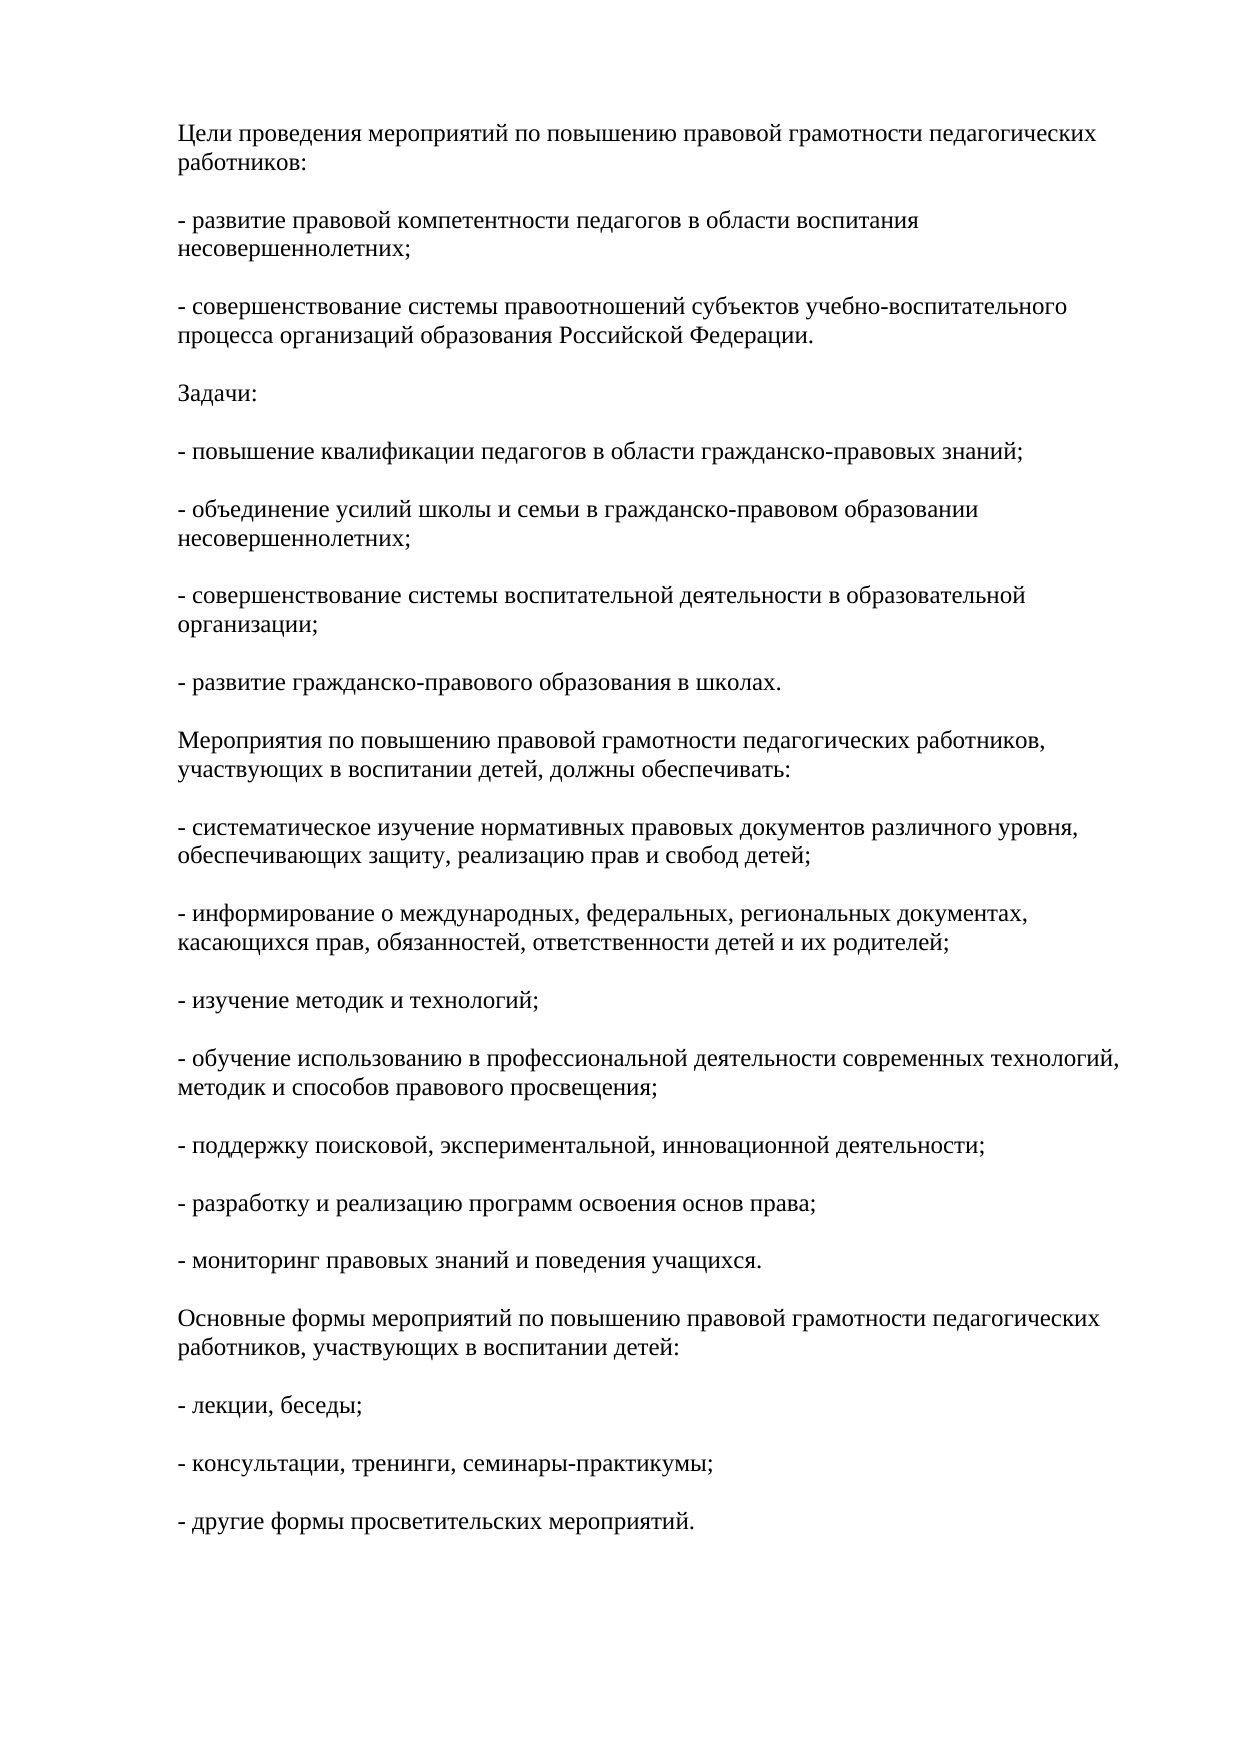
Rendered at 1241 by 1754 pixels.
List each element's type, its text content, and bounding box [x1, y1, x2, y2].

text - поддержку поисковой, экспериментальной, инновационной деятельности; [177, 1130, 1152, 1158]
text - развитие правовой компетентности педагогов в области воспитания несовершеннолетних; [177, 205, 1152, 262]
text Основные формы мероприятий по повышению правовой грамотности педагогических работников, участвующих в воспитании детей: [177, 1303, 1152, 1361]
text - информирование о международных, федеральных, региональных документах, касающихся прав, обязанностей, ответственности детей и их родителей; [177, 898, 1152, 956]
text - мониторинг правовых знаний и поведения учащихся. [177, 1246, 1152, 1274]
text - обучение использованию в профессиональной деятельности современных технологий, методик и способов правового просвещения; [177, 1043, 1152, 1101]
text - развитие гражданско-правового образования в школах. [177, 667, 1152, 696]
text - систематическое изучение нормативных правовых документов различного уровня, обеспечивающих защиту, реализацию прав и свобод детей; [177, 812, 1152, 869]
text - изучение методик и технологий; [177, 985, 1152, 1014]
text - другие формы просветительских мероприятий. [177, 1506, 1152, 1535]
text - консультации, тренинги, семинары-практикумы; [177, 1448, 1152, 1477]
text - лекции, беседы; [177, 1390, 1152, 1419]
text Мероприятия по повышению правовой грамотности педагогических работников, участвующих в воспитании детей, должны обеспечивать: [177, 725, 1152, 783]
text - совершенствование системы воспитательной деятельности в образовательной организации; [177, 581, 1152, 638]
text - разработку и реализацию программ освоения основ права; [177, 1188, 1152, 1216]
text - совершенствование системы правоотношений субъектов учебно-воспитательного процесса организаций образования Российской Федерации. [177, 291, 1152, 349]
text - объединение усилий школы и семьи в гражданско-правовом образовании несовершеннолетних; [177, 494, 1152, 551]
text - повышение квалификации педагогов в области гражданско-правовых знаний; [177, 436, 1152, 465]
text Задачи: [177, 378, 1152, 407]
text Цели проведения мероприятий по повышению правовой грамотности педагогических работников: [177, 118, 1152, 176]
